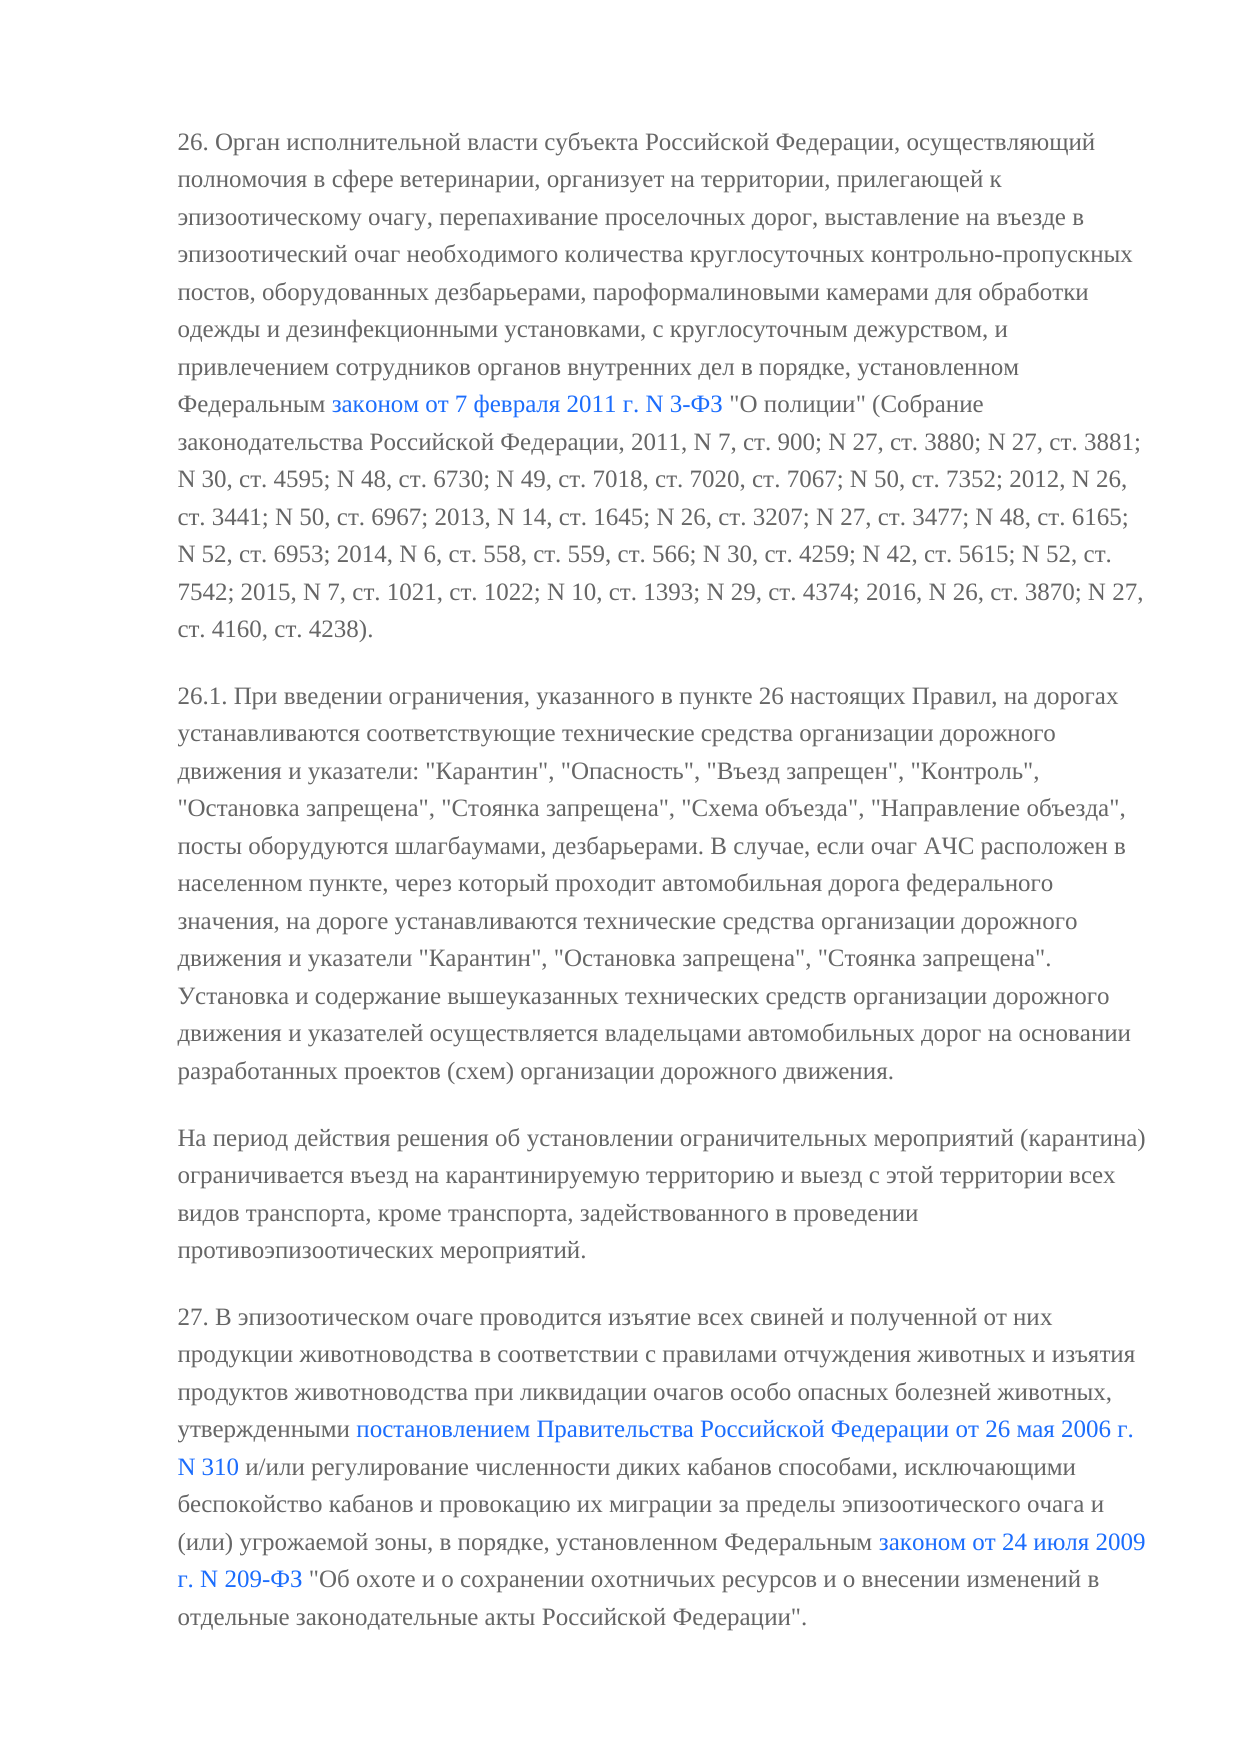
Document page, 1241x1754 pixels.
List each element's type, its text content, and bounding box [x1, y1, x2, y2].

text 26. Орган исполнительной власти субъекта Российской Федерации, осуществляющий полномочия в сфере ветеринарии, организует на территории, прилегающей к эпизоотическому очагу, перепахивание проселочных дорог, выставление на въезде в эпизоотический очаг необходимого количества круглосуточных контрольно-пропускных постов, оборудованных дезбарьерами, пароформалиновыми камерами для обработки одежды и дезинфекционными установками, с круглосуточным дежурством, и привлечением сотрудников органов внутренних дел в порядке, установленном Федеральным законом от 7 февраля 2011 г. N 3-ФЗ "О полиции" (Собрание законодательства Российской Федерации, 2011, N 7, ст. 900; N 27, ст. 3880; N 27, ст. 3881; N 30, ст. 4595; N 48, ст. 6730; N 49, ст. 7018, ст. 7020, ст. 7067; N 50, ст. 7352; 2012, N 26, ст. 3441; N 50, ст. 6967; 2013, N 14, ст. 1645; N 26, ст. 3207; N 27, ст. 3477; N 48, ст. 6165; N 52, ст. 6953; 2014, N 6, ст. 558, ст. 559, ст. 566; N 30, ст. 4259; N 42, ст. 5615; N 52, ст. 7542; 2015, N 7, ст. 1021, ст. 1022; N 10, ст. 1393; N 29, ст. 4374; 2016, N 26, ст. 3870; N 27, ст. 4160, ст. 4238). [177, 118, 1152, 643]
text На период действия решения об установлении ограничительных мероприятий (карантина) ограничивается въезд на карантинируемую территорию и выезд с этой территории всех видов транспорта, кроме транспорта, задействованного в проведении противоэпизоотических мероприятий. [177, 1114, 1152, 1264]
text 27. В эпизоотическом очаге проводится изъятие всех свиней и полученной от них продукции животноводства в соответствии с правилами отчуждения животных и изъятия продуктов животноводства при ликвидации очагов особо опасных болезней животных, утвержденными постановлением Правительства Российской Федерации от 26 мая 2006 г. N 310 и/или регулирование численности диких кабанов способами, исключающими беспокойство кабанов и провокацию их миграции за пределы эпизоотического очага и (или) угрожаемой зоны, в порядке, установленном Федеральным законом от 24 июля 2009 г. N 209-ФЗ "Об охоте и о сохранении охотничьих ресурсов и о внесении изменений в отдельные законодательные акты Российской Федерации". [177, 1293, 1152, 1631]
text 26.1. При введении ограничения, указанного в пункте 26 настоящих Правил, на дорогах устанавливаются соответствующие технические средства организации дорожного движения и указатели: "Карантин", "Опасность", "Въезд запрещен", "Контроль", "Остановка запрещена", "Стоянка запрещена", "Схема объезда", "Направление объезда", посты оборудуются шлагбаумами, дезбарьерами. В случае, если очаг АЧС расположен в населенном пункте, через который проходит автомобильная дорога федерального значения, на дороге устанавливаются технические средства организации дорожного движения и указатели "Карантин", "Остановка запрещена", "Стоянка запрещена". Установка и содержание вышеуказанных технических средств организации дорожного движения и указателей осуществляется владельцами автомобильных дорог на основании разработанных проектов (схем) организации дорожного движения. [177, 672, 1152, 1085]
